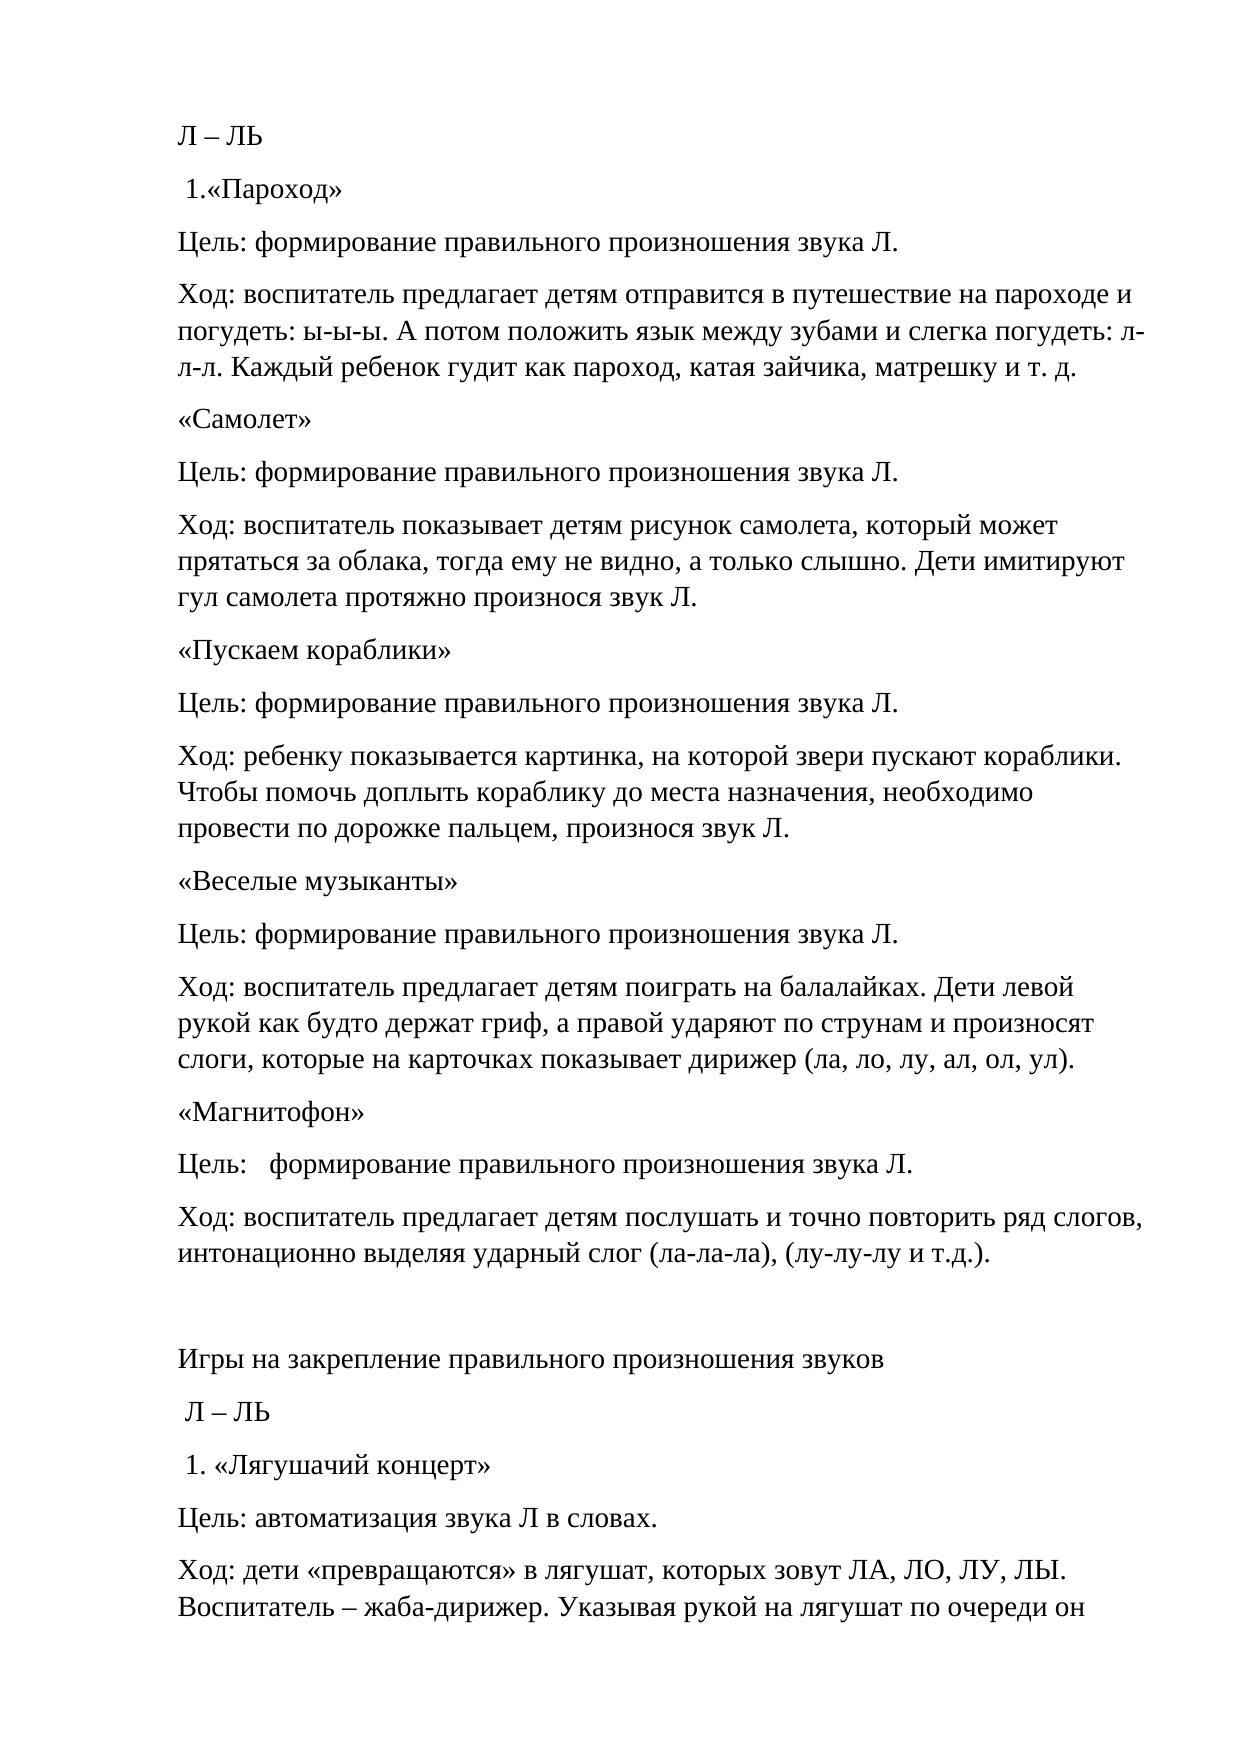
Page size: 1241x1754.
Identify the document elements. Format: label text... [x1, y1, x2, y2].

text Цель: формирование правильного произношения звука Л. [177, 224, 1152, 257]
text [177, 1552, 1152, 1622]
text Игры на закрепление правильного произношения звуков [177, 1341, 1152, 1375]
text Л – ЛЬ [177, 118, 1152, 152]
text «Самолет» [177, 402, 1152, 435]
text «Пускаем кораблики» [177, 632, 1152, 666]
text Ход: воспитатель предлагает детям поиграть на балалайках. Дети левой рукой как будто держат гриф, а правой ударяют по струнам и произносят слоги, которые на карточках показывает дирижер (ла, ло, лу, ал, ол, ул). [177, 969, 1152, 1074]
text Ход: воспитатель предлагает детям послушать и точно повторить ряд слогов, интонационно выделяя ударный слог (ла-ла-ла), (лу-лу-лу и т.д.). [177, 1199, 1152, 1269]
text Ход: воспитатель предлагает детям отправится в путешествие на пароходе и погудеть: ы-ы-ы. А потом положить язык между зубами и слегка погудеть: л-л-л. Каждый ребенок гудит как пароход, катая зайчика, матрешку и т. д. [177, 277, 1152, 382]
text 1.«Пароход» [177, 171, 1152, 204]
text Цель: формирование правильного произношения звука Л. [177, 1147, 1152, 1180]
text «Магнитофон» [177, 1094, 1152, 1127]
text Цель: формирование правильного произношения звука Л. [177, 916, 1152, 949]
text 1. «Лягушачий концерт» [177, 1447, 1152, 1480]
text Цель: автоматизация звука Л в словах. [177, 1500, 1152, 1533]
text Цель: формирование правильного произношения звука Л. [177, 454, 1152, 488]
text Цель: формирование правильного произношения звука Л. [177, 685, 1152, 719]
text Ход: ребенку показывается картинка, на которой звери пускают кораблики. Чтобы помочь доплыть кораблику до места назначения, необходимо провести по дорожке пальцем, произнося звук Л. [177, 738, 1152, 844]
text «Веселые музыканты» [177, 863, 1152, 897]
text Л – ЛЬ [177, 1394, 1152, 1428]
text Ход: воспитатель показывает детям рисунок самолета, который может прятаться за облака, тогда ему не видно, а только слышно. Дети имитируют гул самолета протяжно произнося звук Л. [177, 507, 1152, 613]
